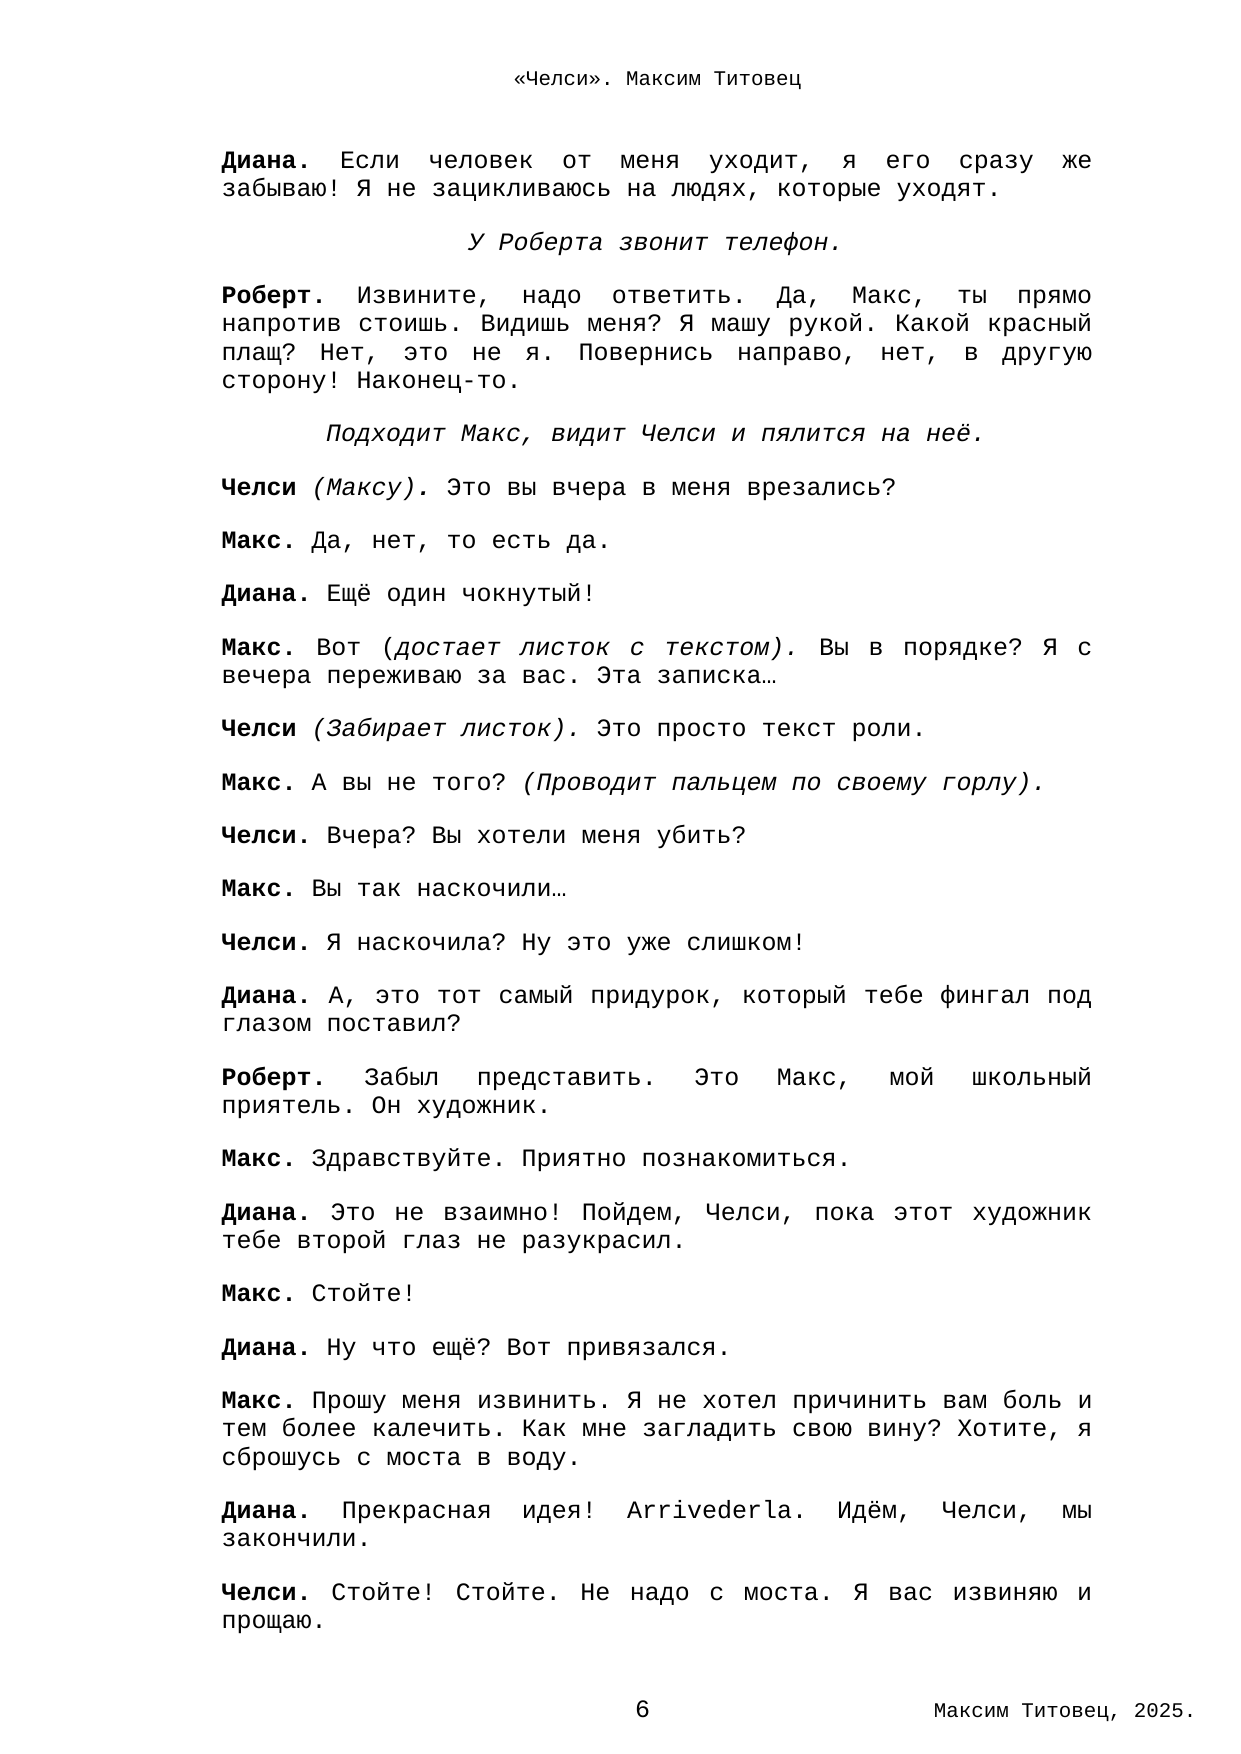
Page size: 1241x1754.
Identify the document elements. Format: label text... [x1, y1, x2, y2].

text Диана. Это не взаимно! Пойдем, Челси, пока этот художник тебе второй глаз не разукрасил. [221, 1199, 1092, 1256]
text Диана. Если человек от меня уходит, я его сразу же забываю! Я не зацикливаюсь на людях, которые уходят. [221, 148, 1092, 204]
text Диана. Прекрасная идея! Arrivederla. Идём, Челси, мы закончили. [221, 1498, 1092, 1554]
text Диана. А, это тот самый придурок, который тебе фингал под глазом поставил? [221, 983, 1092, 1039]
text Макс. А вы не того? (Проводит пальцем по своему горлу). [221, 769, 1092, 798]
text Макс. Прошу меня извинить. Я не хотел причинить вам боль и тем более калечить. Как мне загладить свою вину? Хотите, я сброшусь с моста в воду. [221, 1388, 1092, 1473]
text Челси (Максу). Это вы вчера в меня врезались? [221, 474, 1092, 503]
text Макс. Стойте! [221, 1281, 1092, 1309]
text Подходит Макс, видит Челси и пялится на неё. [221, 421, 1092, 449]
text Роберт. Забыл представить. Это Макс, мой школьный приятель. Он художник. [221, 1064, 1092, 1121]
text Челси. Я наскочила? Ну это уже слишком! [221, 929, 1092, 958]
text Роберт. Извините, надо ответить. Да, Макс, ты прямо напротив стоишь. Видишь меня? Я машу рукой. Какой красный плащ? Нет, это не я. Повернись направо, нет, в другую сторону! Наконец-то. [221, 283, 1092, 396]
text Диана. Ещё один чокнутый! [221, 581, 1092, 609]
text Макс. Да, нет, то есть да. [221, 528, 1092, 556]
text Челси. Вчера? Вы хотели меня убить? [221, 823, 1092, 851]
text У Роберта звонит телефон. [221, 229, 1092, 258]
text Диана. Ну что ещё? Вот привязался. [221, 1334, 1092, 1363]
text Макс. Вы так наскочили… [221, 876, 1092, 904]
text Челси (Забирает листок). Это просто текст роли. [221, 716, 1092, 744]
text Макс. Здравствуйте. Приятно познакомиться. [221, 1146, 1092, 1174]
text Макс. Вот (достает листок с текстом). Вы в порядке? Я с вечера переживаю за вас. Эта записка… [221, 634, 1092, 691]
text Челси. Стойте! Стойте. Не надо с моста. Я вас извиняю и прощаю. [221, 1579, 1092, 1636]
